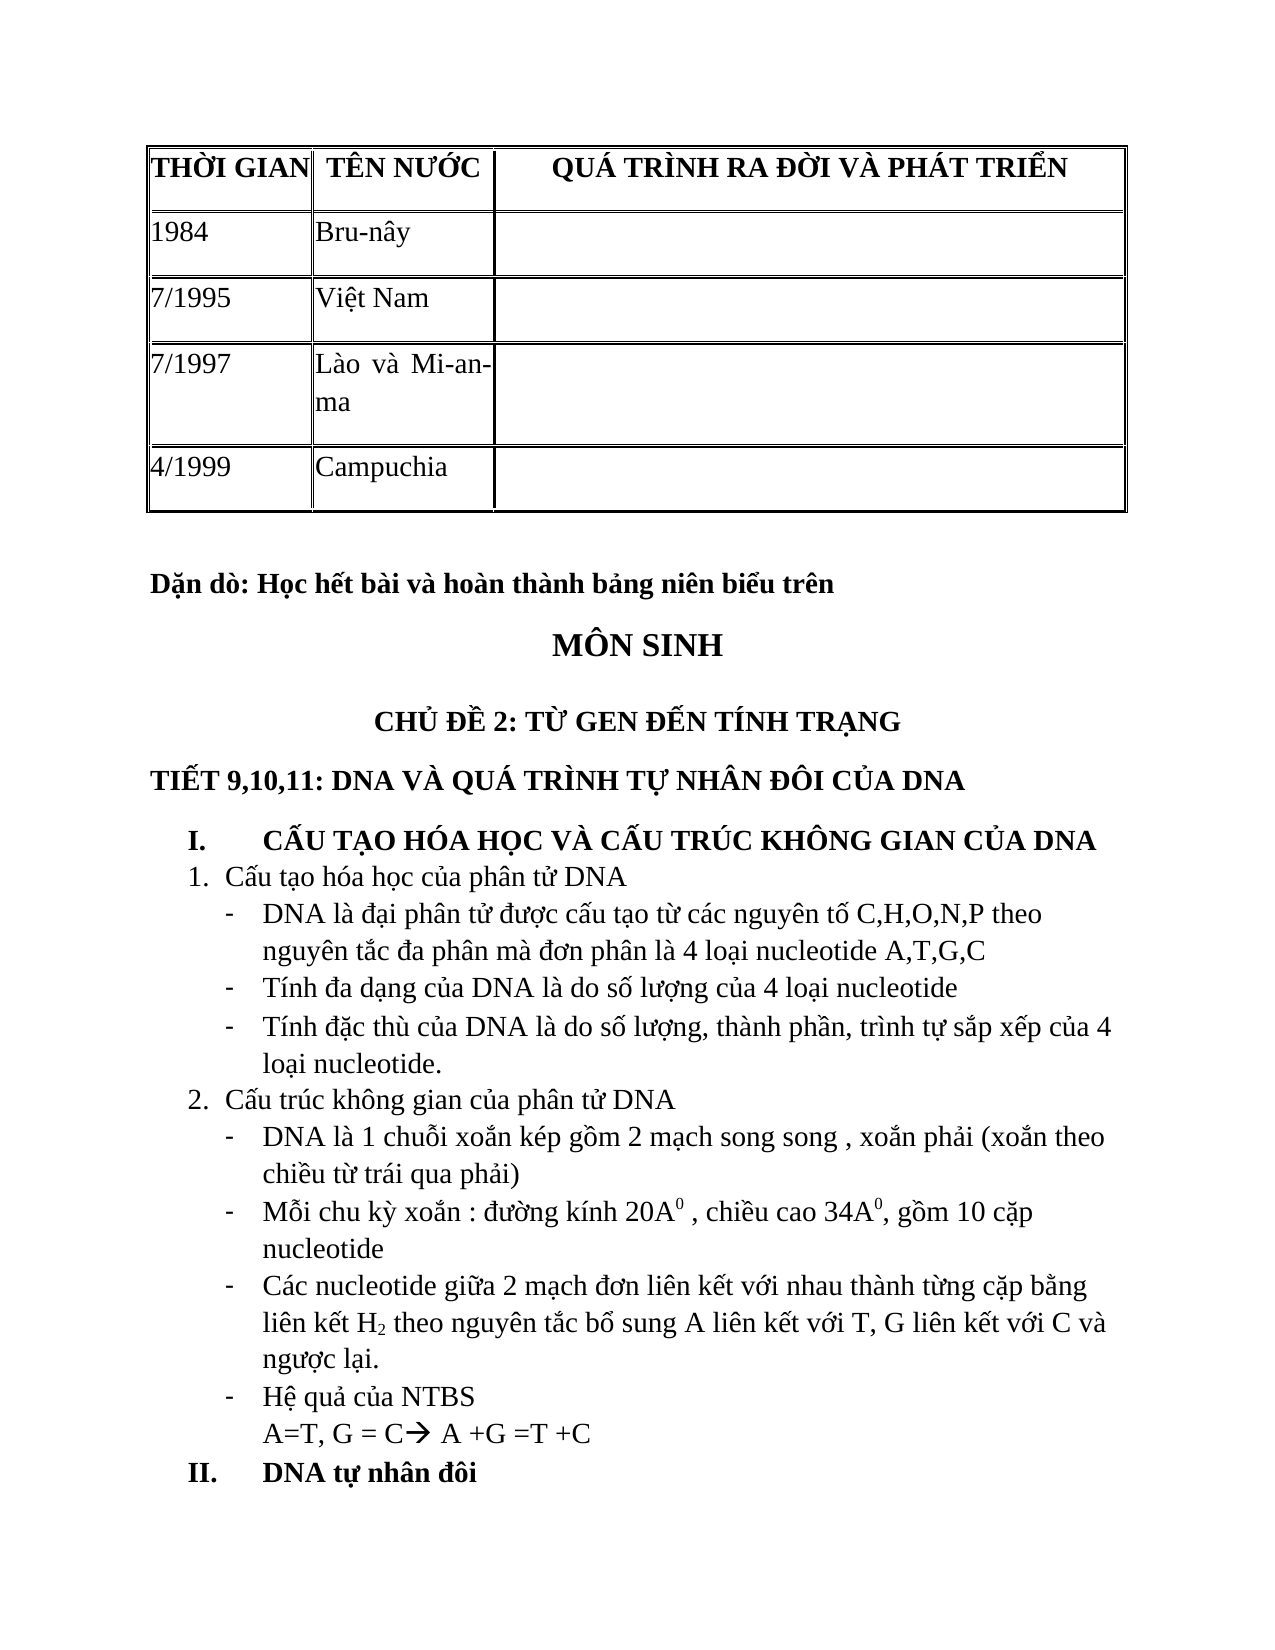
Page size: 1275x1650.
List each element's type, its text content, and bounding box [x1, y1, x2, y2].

table_cell [496, 341, 1125, 444]
text TIẾT 9,10,11: DNA VÀ QUÁ TRÌNH TỰ NHÂN ĐÔI CỦA DNA [150, 763, 1125, 797]
text Dặn dò: Học hết bài và hoàn thành bảng niên biểu trên [150, 566, 1125, 600]
list Mỗi chu kỳ xoắn : đường kính 20A0 , chiều cao 34A0, gồm 10 cặp nucleotide [225, 1193, 1125, 1264]
list DNA tự nhân đôi [187, 1455, 1125, 1488]
table_header TÊN NƯỚC [313, 147, 494, 210]
table_cell [494, 444, 1126, 510]
table_cell Việt Nam [314, 279, 493, 341]
list Hệ quả của NTBS [225, 1378, 1125, 1413]
list CẤU TẠO HÓA HỌC VÀ CẤU TRÚC KHÔNG GIAN CỦA DNA [187, 823, 1125, 856]
table_cell [494, 275, 1126, 341]
text CHỦ ĐỀ 2: TỪ GEN ĐẾN TÍNH TRẠNG [150, 704, 1125, 737]
table_cell 4/1999 [148, 444, 313, 510]
table_header QUÁ TRÌNH RA ĐỜI VÀ PHÁT TRIỂN [494, 149, 1124, 210]
table_cell [496, 210, 1124, 275]
list Tính đặc thù của DNA là do số lượng, thành phần, trình tự sắp xếp của 4 loại nucleotide. [225, 1008, 1125, 1079]
text MÔN SINH [150, 626, 1125, 664]
table_cell 1984 [150, 210, 311, 275]
list Tính đa dạng của DNA là do số lượng của 4 loại nucleotide [225, 969, 1125, 1005]
table_cell Lào và Mi-an-ma [314, 345, 493, 444]
list DNA là đại phân tử được cấu tạo từ các nguyên tố C,H,O,N,P theo nguyên tắc đa phân mà đơn phân là 4 loại nucleotide A,T,G,C [225, 895, 1125, 967]
table_cell 7/1995 [148, 275, 313, 341]
table_header THỜI GIAN [150, 149, 313, 210]
list A=T, G = C A +G =T +C [262, 1416, 1125, 1450]
table_cell 7/1997 [150, 341, 311, 444]
list Cấu trúc không gian của phân tử DNA [187, 1082, 1125, 1116]
list DNA là 1 chuỗi xoắn kép gồm 2 mạch song song , xoắn phải (xoắn theo chiều từ trái qua phải) [225, 1118, 1125, 1190]
list Cấu tạo hóa học của phân tử DNA [187, 859, 1125, 892]
table_cell Bru-nây [314, 213, 493, 275]
table_cell Campuchia [313, 448, 494, 510]
list Các nucleotide giữa 2 mạch đơn liên kết với nhau thành từng cặp bằng liên kết H2 theo nguyên tắc bổ sung A liên kết với T, G liên kết với C và ngược lại. [225, 1267, 1125, 1375]
